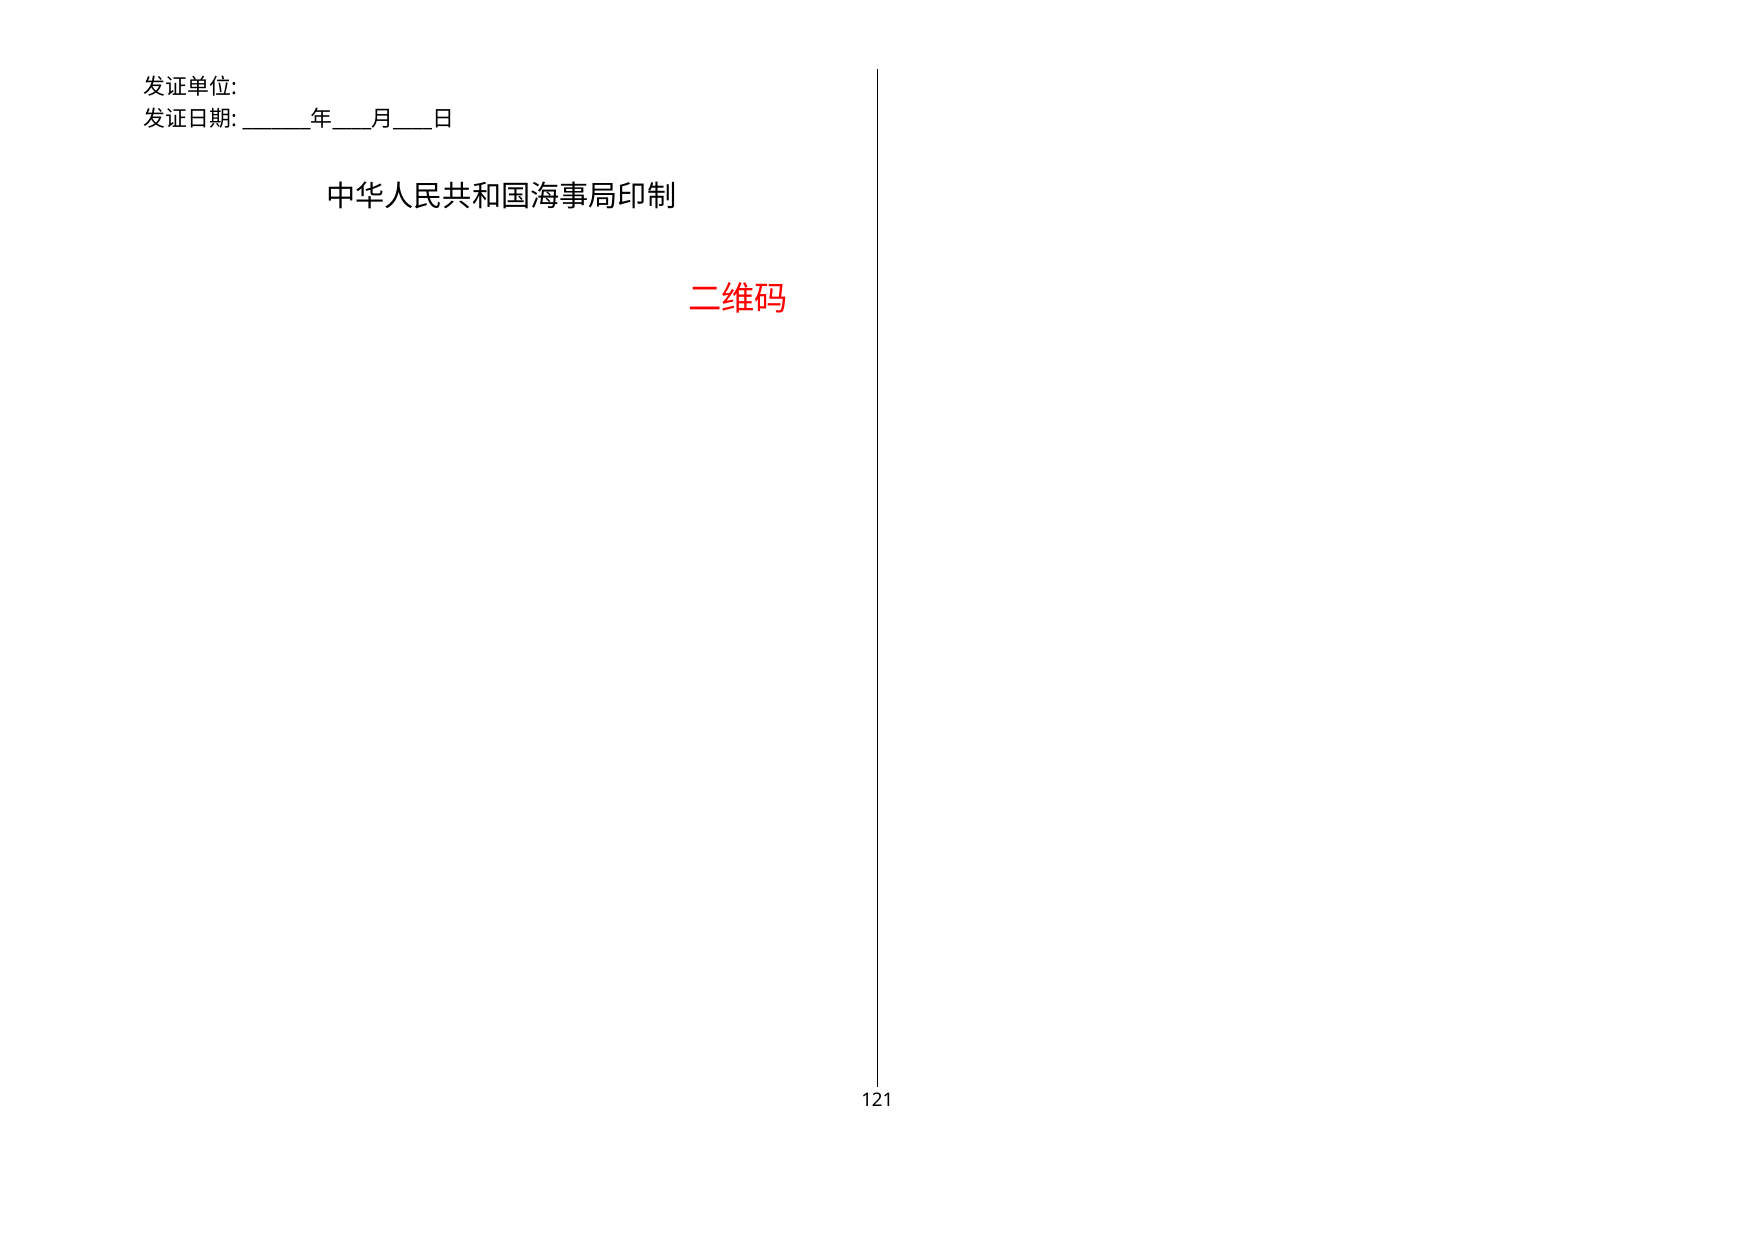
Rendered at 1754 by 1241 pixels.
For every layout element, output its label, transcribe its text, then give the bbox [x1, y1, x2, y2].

text 中华人民共和国海事局印制 [89, 172, 855, 214]
text 发证日期: _______年____月____日 [89, 101, 855, 133]
text 发证单位: [89, 69, 855, 101]
